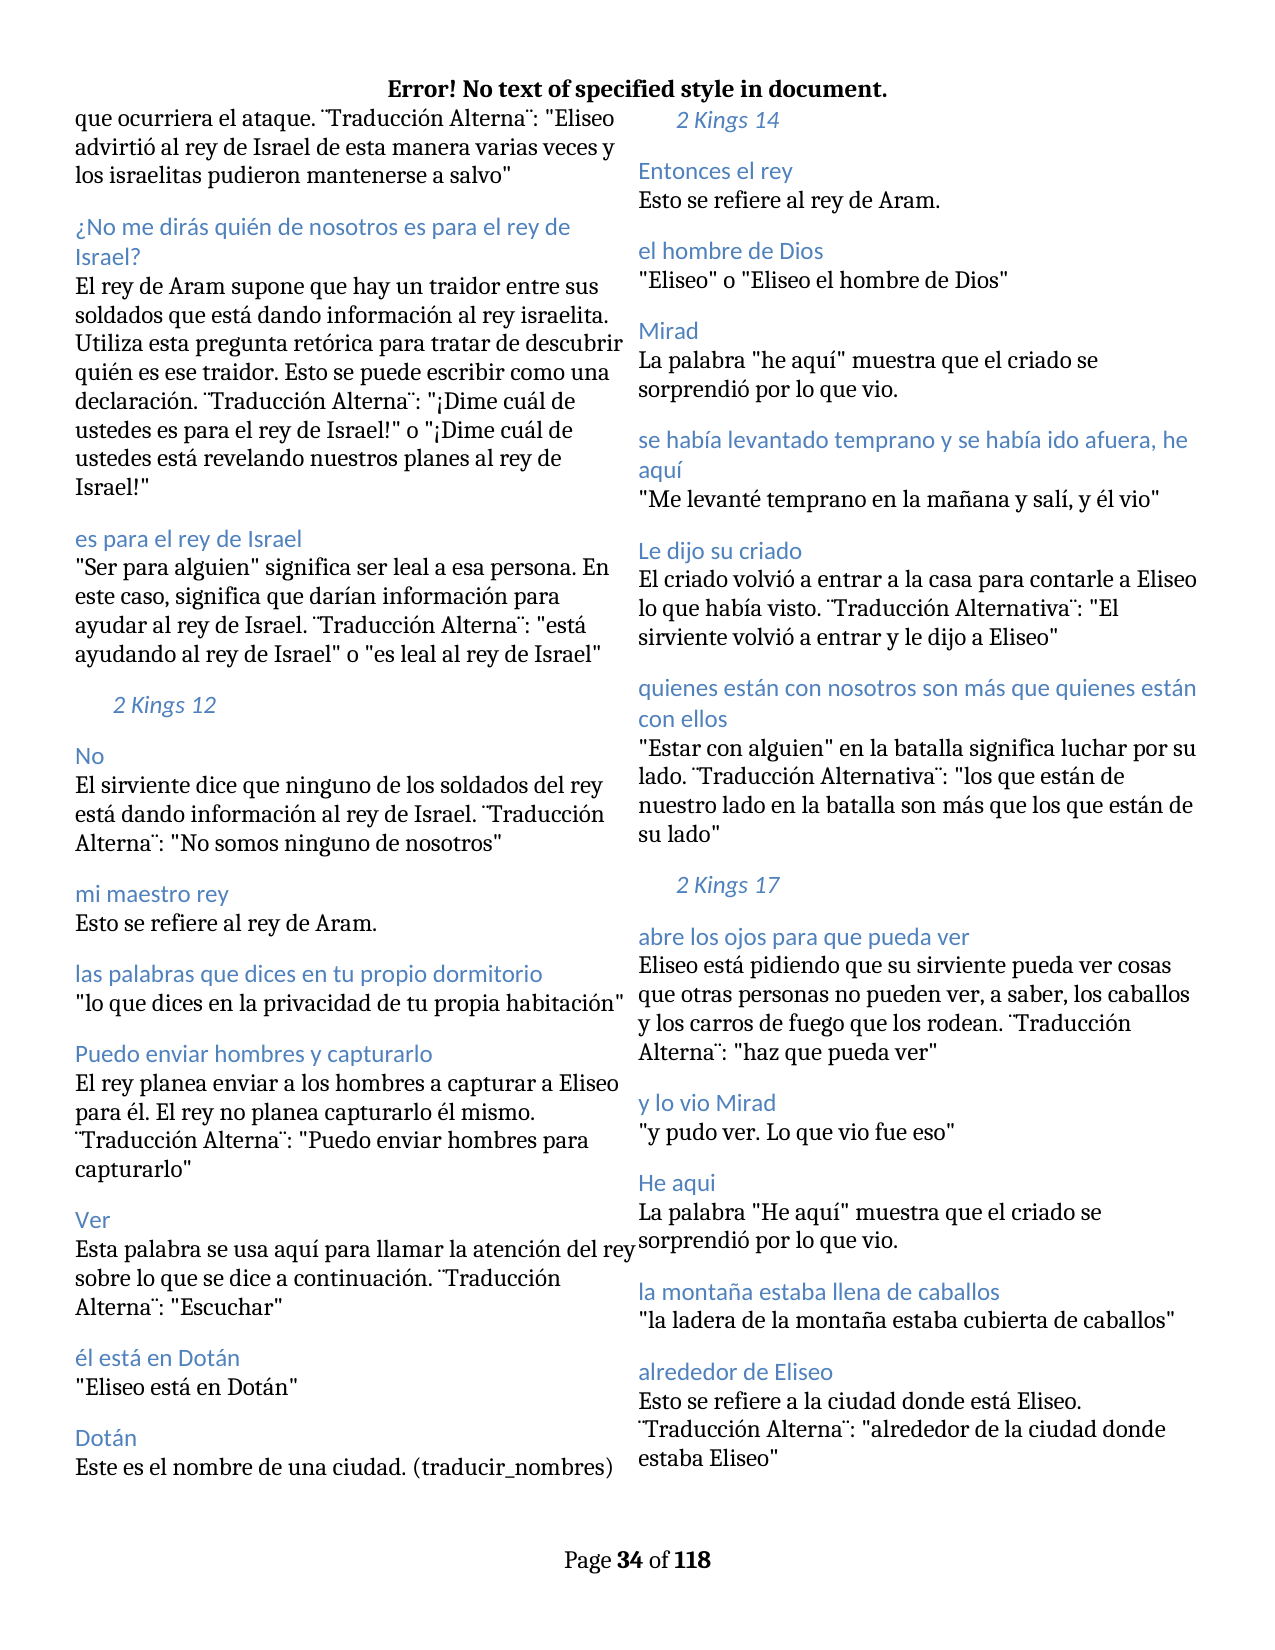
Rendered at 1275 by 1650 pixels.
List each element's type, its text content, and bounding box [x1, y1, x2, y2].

subtitle las palabras que dices en tu propio dormitorio [75, 958, 637, 989]
subtitle Ver [75, 1204, 637, 1235]
text El rey planea enviar a los hombres a capturar a Eliseo para él. El rey no planea capturarlo él mismo. ¨Traducción Alterna¨: "Puedo enviar hombres para capturarlo" [75, 1069, 637, 1184]
text El criado volvió a entrar a la casa para contarle a Eliseo lo que había visto. ¨Traducción Alternativa¨: "El sirviente volvió a entrar y le dijo a Eliseo" [638, 565, 1200, 652]
subtitle se había levantado temprano y se había ido afuera, he aquí [638, 424, 1200, 485]
text Este es el nombre de una ciudad. (traducir_nombres) [75, 1453, 637, 1482]
text El rey de Aram supone que hay un traidor entre sus soldados que está dando información al rey israelita. Utiliza esta pregunta retórica para tratar de descubrir quién es ese traidor. Esto se puede escribir como una declaración. ¨Traducción Alterna¨: "¡Dime cuál de ustedes es para el rey de Israel!" o "¡Dime cuál de ustedes está revelando nuestros planes al rey de Israel!" [75, 272, 637, 502]
subtitle el hombre de Dios [638, 235, 1200, 266]
subtitle es para el rey de Israel [75, 523, 637, 553]
subtitle Le dijo su criado [638, 535, 1200, 565]
subtitle No [75, 740, 637, 771]
subtitle alrededor de Eliseo [638, 1356, 1200, 1387]
subtitle He aqui [638, 1167, 1200, 1198]
text "Ser para alguien" significa ser leal a esa persona. En este caso, significa que darían información para ayudar al rey de Israel. ¨Traducción Alterna¨: "está ayudando al rey de Israel" o "es leal al rey de Israel" [75, 553, 637, 668]
text Eliseo está pidiendo que su sirviente pueda ver cosas que otras personas no pueden ver, a saber, los caballos y los carros de fuego que los rodean. ¨Traducción Alterna¨: "haz que pueda ver" [638, 951, 1200, 1066]
subtitle él está en Dotán [75, 1342, 637, 1373]
text Esto se refiere a la ciudad donde está Eliseo. ¨Traducción Alterna¨: "alrededor de la ciudad donde estaba Eliseo" [638, 1387, 1200, 1473]
text "Eliseo" o "Eliseo el hombre de Dios" [638, 266, 1200, 294]
text "Estar con alguien" en la batalla significa luchar por su lado. ¨Traducción Alternativa¨: "los que están de nuestro lado en la batalla son más que los que están de su lado" [638, 733, 1200, 848]
text Esta palabra se usa aquí para llamar la atención del rey sobre lo que se dice a continuación. ¨Traducción Alterna¨: "Escuchar" [75, 1235, 637, 1321]
text "Eliseo está en Dotán" [75, 1373, 637, 1401]
subtitle quienes están con nosotros son más que quienes están con ellos [638, 672, 1200, 733]
subtitle ¿No me dirás quién de nosotros es para el rey de Israel? [75, 211, 637, 272]
subtitle abre los ojos para que pueda ver [638, 921, 1200, 951]
text Esto se refiere al rey de Aram. [638, 186, 1200, 214]
subtitle mi maestro rey [75, 878, 637, 908]
subtitle 2 Kings 12 [75, 689, 637, 719]
subtitle Mirad [638, 315, 1200, 346]
text El sirviente dice que ninguno de los soldados del rey está dando información al rey de Israel. ¨Traducción Alterna¨: "No somos ninguno de nosotros" [75, 771, 637, 857]
text "y pudo ver. Lo que vio fue eso" [638, 1117, 1200, 1146]
subtitle Puedo enviar hombres y capturarlo [75, 1038, 637, 1069]
text "la ladera de la montaña estaba cubierta de caballos" [638, 1306, 1200, 1335]
subtitle la montaña estaba llena de caballos [638, 1276, 1200, 1306]
subtitle Entonces el rey [638, 155, 1200, 186]
subtitle 2 Kings 14 [638, 104, 1200, 134]
subtitle Dotán [75, 1422, 637, 1453]
text Esto se refiere al rey de Aram. [75, 908, 637, 937]
text "Me levanté temprano en la mañana y salí, y él vio" [638, 485, 1200, 514]
text La palabra "he aquí" muestra que el criado se sorprendió por lo que vio. [638, 346, 1200, 403]
text La palabra "He aquí" muestra que el criado se sorprendió por lo que vio. [638, 1198, 1200, 1255]
subtitle y lo vio Mirad [638, 1087, 1200, 1117]
text "lo que dices en la privacidad de tu propia habitación" [75, 989, 637, 1017]
subtitle 2 Kings 17 [638, 869, 1200, 900]
